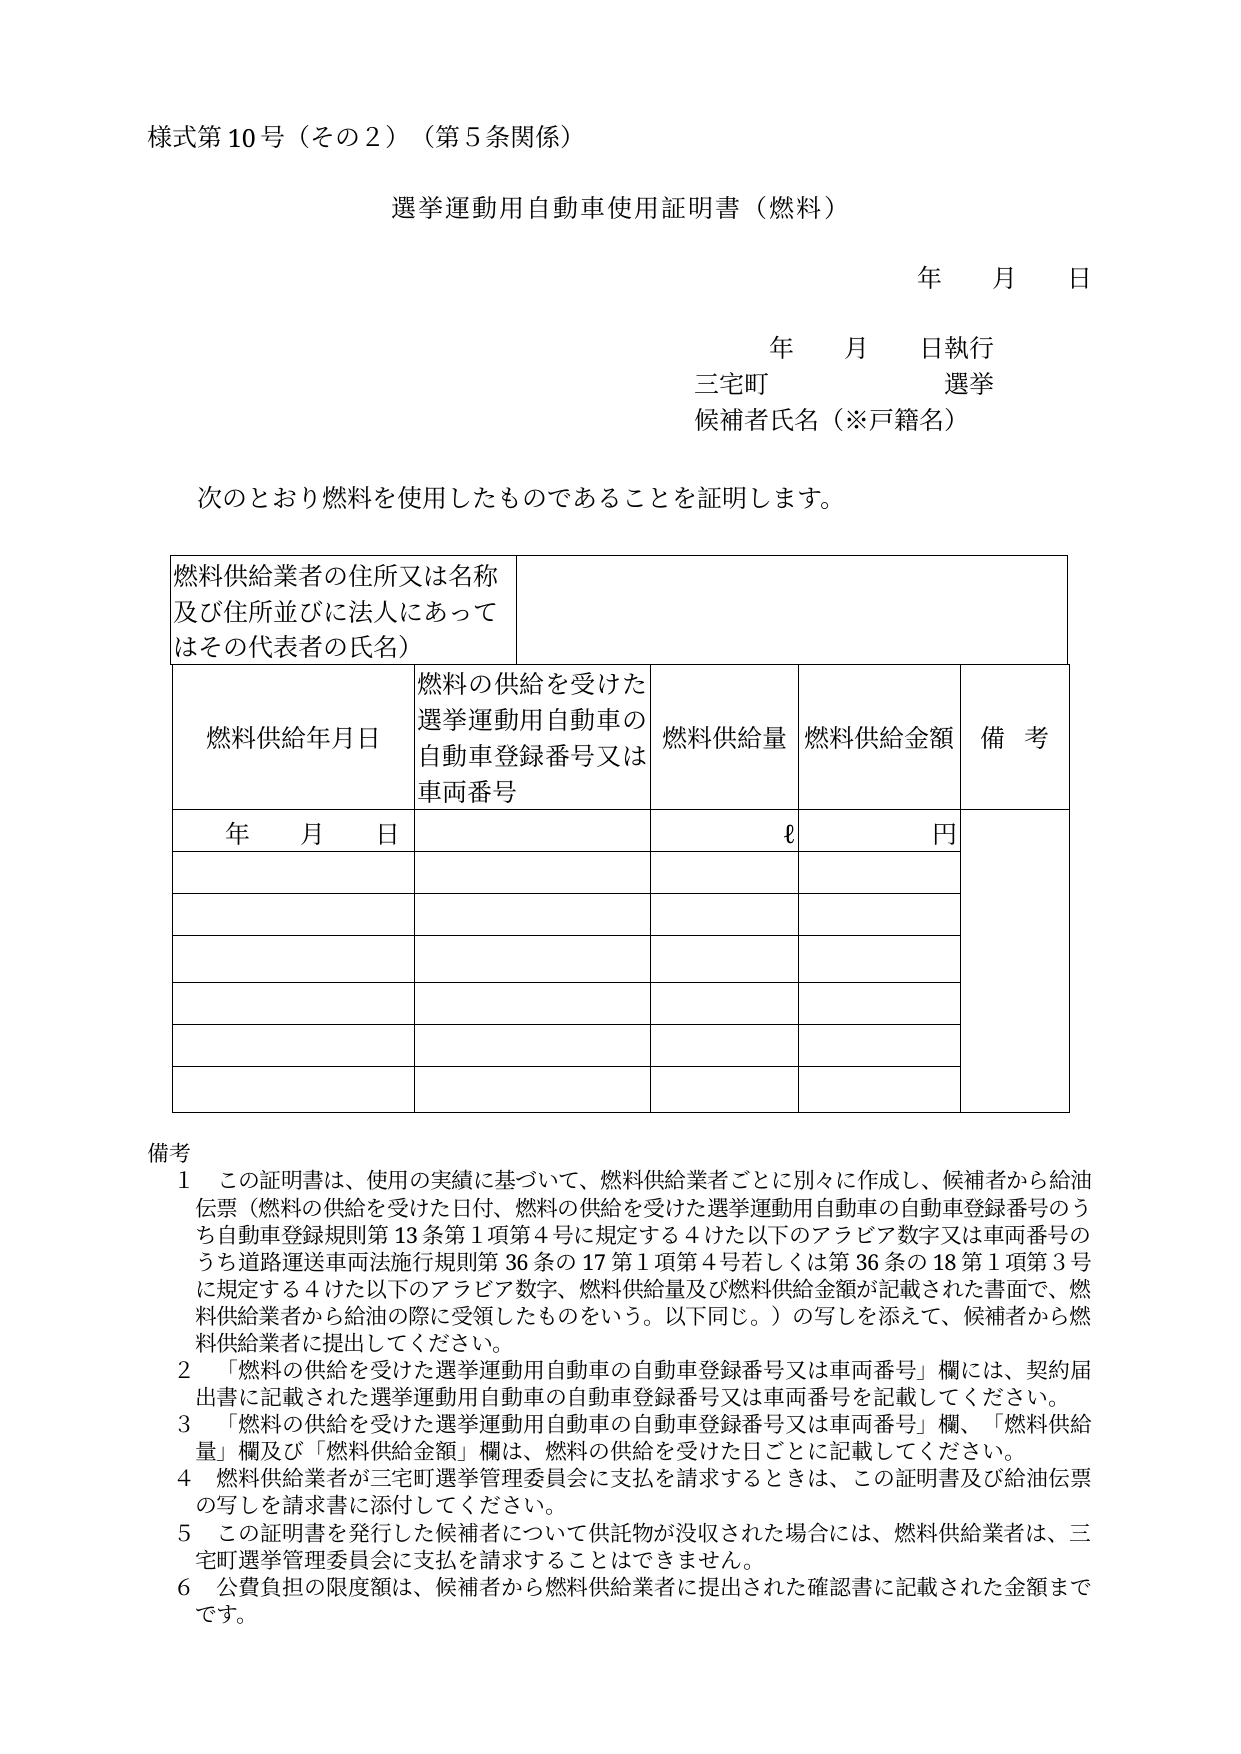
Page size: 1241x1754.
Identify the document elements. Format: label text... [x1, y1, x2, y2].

table_cell [415, 810, 650, 851]
text ３ 「燃料の供給を受けた選挙運動用自動車の自動車登録番号又は車両番号」欄、「燃料供給量」欄及び「燃料供給金額」欄は、燃料の供給を受けた日ごとに記載してください。 [173, 1411, 1092, 1465]
table_cell [415, 983, 650, 1024]
table_cell [651, 852, 798, 893]
text ６ 公費負担の限度額は、候補者から燃料供給業者に提出された確認書に記載された金額までです。 [173, 1573, 1092, 1628]
table_cell 燃料の供給を受けた選挙運動用自動車の自動車登録番号又は車両番号 [415, 665, 650, 809]
table_cell [173, 1067, 414, 1112]
table_cell [415, 1025, 650, 1066]
text ４ 燃料供給業者が三宅町選挙管理委員会に支払を請求するときは、この証明書及び給油伝票の写しを請求書に添付してください。 [173, 1465, 1092, 1519]
table_header [517, 556, 1067, 664]
text 備考 [148, 1140, 1092, 1167]
text 年 月 日 [148, 258, 1092, 294]
text １ この証明書は、使用の実績に基づいて、燃料供給業者ごとに別々に作成し、候補者から給油伝票（燃料の供給を受けた日付、燃料の供給を受けた選挙運動用自動車の自動車登録番号のうち自動車登録規則第13条第１項第４号に規定する４けた以下のアラビア数字又は車両番号のうち道路運送車両法施行規則第36条の17第１項第４号若しくは第36条の18第１項第３号に規定する４けた以下のアラビア数字、燃料供給量及び燃料供給金額が記載された書面で、燃料供給業者から給油の際に受領したものをいう。以下同じ。）の写しを添えて、候補者から燃料供給業者に提出してください。 [173, 1167, 1092, 1357]
table_cell 燃料供給年月日 [173, 665, 414, 809]
table_cell [415, 1067, 650, 1112]
text 次のとおり燃料を使用したものであることを証明します。 [148, 473, 1092, 514]
table_cell [799, 852, 960, 893]
table_cell ℓ [651, 810, 798, 851]
table_cell [173, 852, 414, 893]
text ５ この証明書を発行した候補者について供託物が没収された場合には、燃料供給業者は、三宅町選挙管理委員会に支払を請求することはできません。 [173, 1519, 1092, 1573]
table_cell [173, 983, 414, 1024]
text ２ 「燃料の供給を受けた選挙運動用自動車の自動車登録番号又は車両番号」欄には、契約届出書に記載された選挙運動用自動車の自動車登録番号又は車両番号を記載してください。 [173, 1357, 1092, 1411]
table_cell [415, 894, 650, 934]
table_cell [651, 1025, 798, 1066]
table_cell [173, 894, 414, 934]
table_cell [799, 936, 960, 982]
table_cell [651, 894, 798, 934]
table_cell [799, 1025, 960, 1066]
table_cell [173, 1025, 414, 1066]
table_cell [799, 1067, 960, 1112]
text 年 月 日執行 [319, 328, 1092, 364]
table_cell 備 考 [961, 665, 1069, 809]
table_header 燃料供給業者の住所又は名称及び住所並びに法人にあってはその代表者の氏名） [171, 556, 516, 664]
table_cell [651, 1067, 798, 1112]
text 三宅町 選挙 [319, 364, 1092, 400]
text 候補者氏名（※戸籍名） [319, 400, 1092, 436]
table_cell [651, 936, 798, 982]
table_cell [173, 936, 414, 982]
table_cell [415, 852, 650, 893]
text 様式第10号（その２）（第５条関係） [148, 118, 901, 163]
table_cell 年 月 日 [173, 810, 414, 851]
table_cell [799, 983, 960, 1024]
table_cell [415, 936, 650, 982]
table_cell 円 [799, 810, 960, 851]
table_cell 燃料供給量 [651, 665, 798, 809]
table_cell 燃料供給金額 [799, 665, 960, 809]
table_cell [961, 810, 1069, 1112]
table_cell [799, 894, 960, 934]
text 選挙運動用自動車使用証明書（燃料） [148, 163, 1092, 224]
table_cell [651, 983, 798, 1024]
